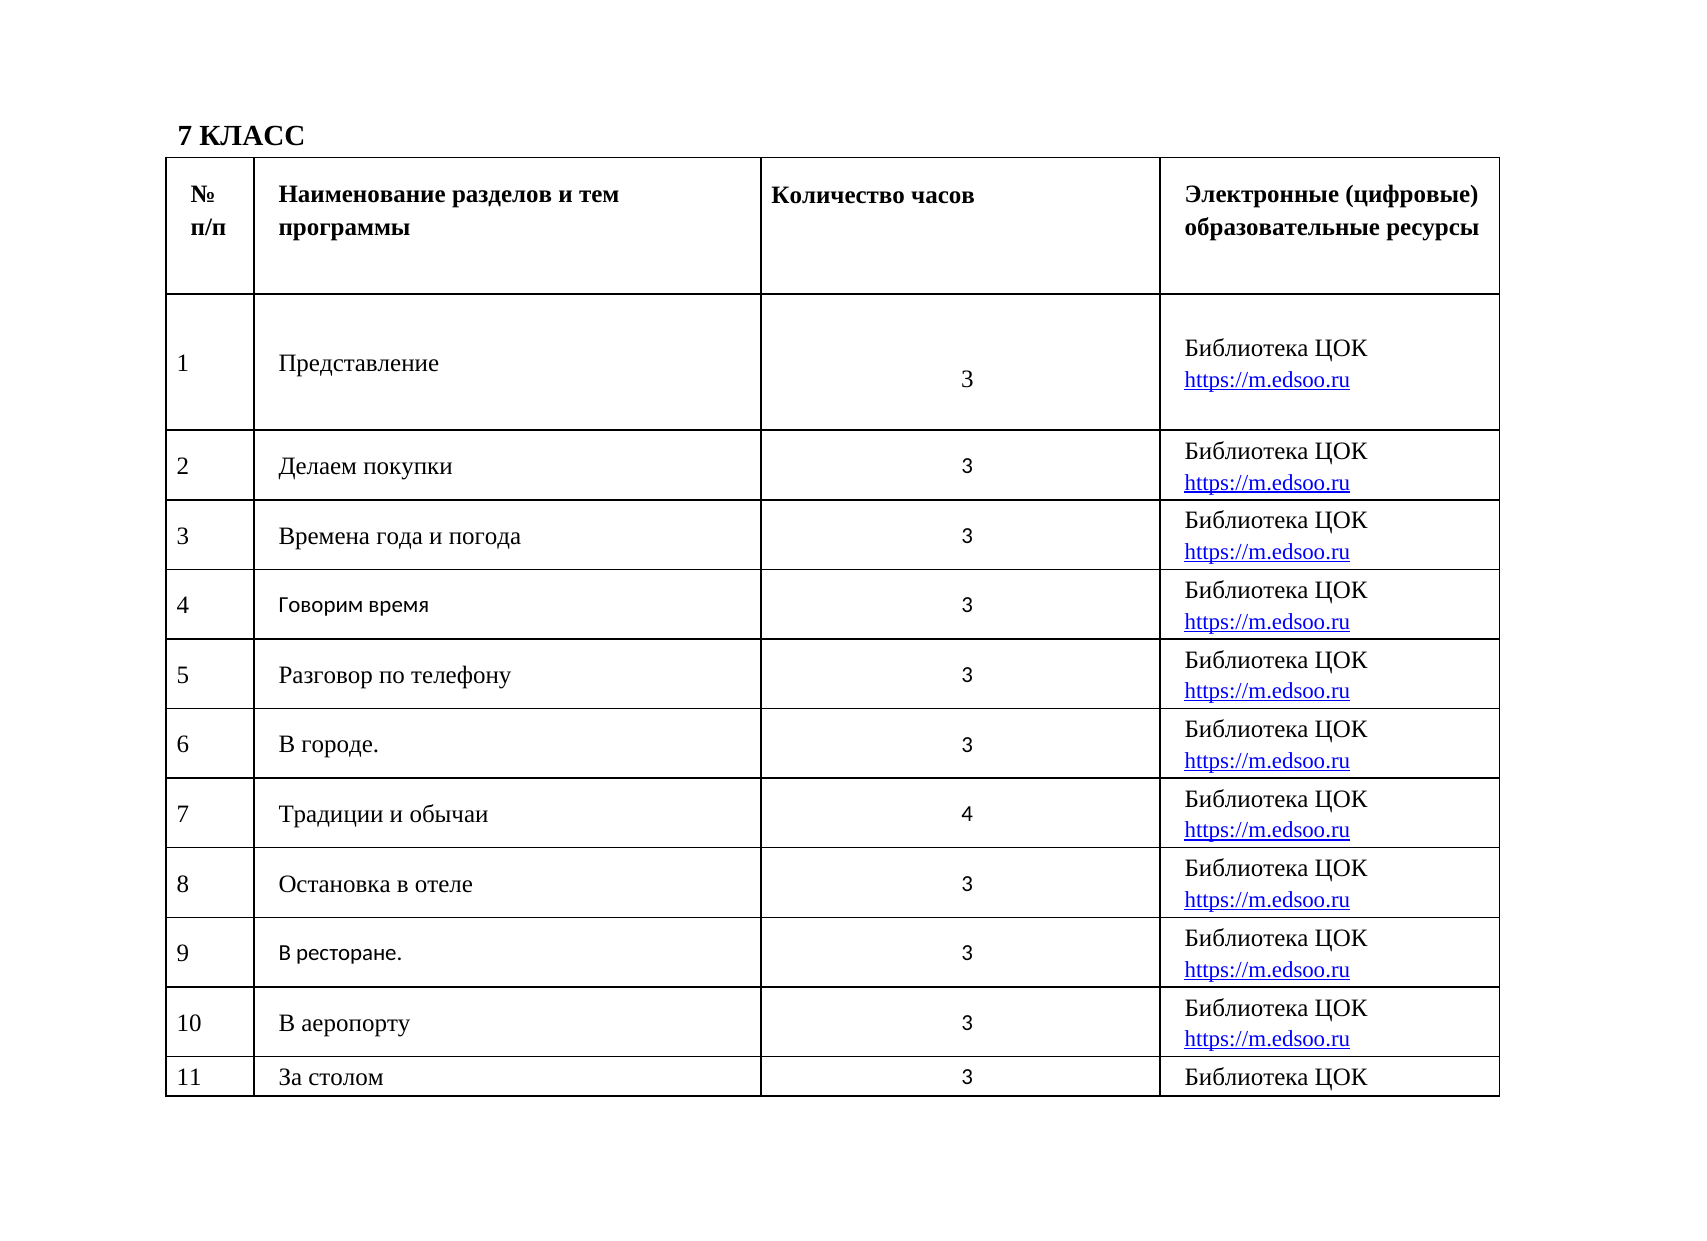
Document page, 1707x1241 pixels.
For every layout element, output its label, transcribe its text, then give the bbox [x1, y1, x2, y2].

table_cell Библиотека ЦОК https://m.edsoo.ru [1161, 918, 1499, 986]
table_cell 3 [762, 501, 1159, 568]
table_cell 3 [762, 988, 1159, 1056]
table_cell 3 [762, 918, 1159, 986]
table_cell Времена года и погода [255, 501, 760, 568]
table_header Наименование разделов и тем программы [255, 158, 760, 293]
table_cell 3 [762, 570, 1159, 638]
table_header № п/п [167, 158, 253, 293]
table_cell Библиотека ЦОК https://m.edsoo.ru [1161, 431, 1499, 499]
table_cell Библиотека ЦОК https://m.edsoo.ru [1161, 988, 1499, 1056]
table_cell Говорим время [255, 570, 760, 638]
table_cell Делаем покупки [255, 431, 760, 499]
table_cell Представление [255, 295, 760, 429]
table_cell 3 [762, 1057, 1159, 1095]
table_cell Библиотека ЦОК https://m.edsoo.ru [1161, 848, 1499, 916]
table_cell Библиотека ЦОК https://m.edsoo.ru [1161, 709, 1499, 777]
table_cell Библиотека ЦОК https://m.edsoo.ru [1161, 640, 1499, 708]
table_cell За столом [255, 1057, 760, 1095]
table_cell 7 [167, 779, 253, 847]
table_cell Традиции и обычаи [255, 779, 760, 847]
table_cell 1 [167, 295, 253, 429]
table_cell 3 [167, 501, 253, 568]
table_cell 10 [167, 988, 253, 1056]
table_cell 3 [762, 295, 1159, 429]
table_cell 3 [762, 848, 1159, 916]
table_cell 9 [167, 918, 253, 986]
table_cell Библиотека ЦОК https://m.edsoo.ru [1161, 295, 1499, 429]
table_cell Остановка в отеле [255, 848, 760, 916]
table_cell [1161, 1057, 1499, 1095]
table_header Электронные (цифровые) образовательные ресурсы [1161, 158, 1499, 293]
table_cell 3 [762, 431, 1159, 499]
table_cell 4 [762, 779, 1159, 847]
table_cell Библиотека ЦОК https://m.edsoo.ru [1161, 501, 1499, 568]
table_cell Разговор по телефону [255, 640, 760, 708]
table_header Количество часов [762, 158, 1159, 293]
table_cell 3 [762, 640, 1159, 708]
table_cell 2 [167, 431, 253, 499]
table_cell 8 [167, 848, 253, 916]
table_cell В аеропорту [255, 988, 760, 1056]
table_cell 5 [167, 640, 253, 708]
table_cell 4 [167, 570, 253, 638]
table_cell 11 [167, 1057, 253, 1095]
table_cell Библиотека ЦОК https://m.edsoo.ru [1161, 570, 1499, 638]
text 7 КЛАСС [177, 118, 1618, 152]
table_cell Библиотека ЦОК https://m.edsoo.ru [1161, 779, 1499, 847]
table_cell В городе. [255, 709, 760, 777]
table_cell 6 [167, 709, 253, 777]
table_cell 3 [762, 709, 1159, 777]
table_cell В ресторане. [255, 918, 760, 986]
